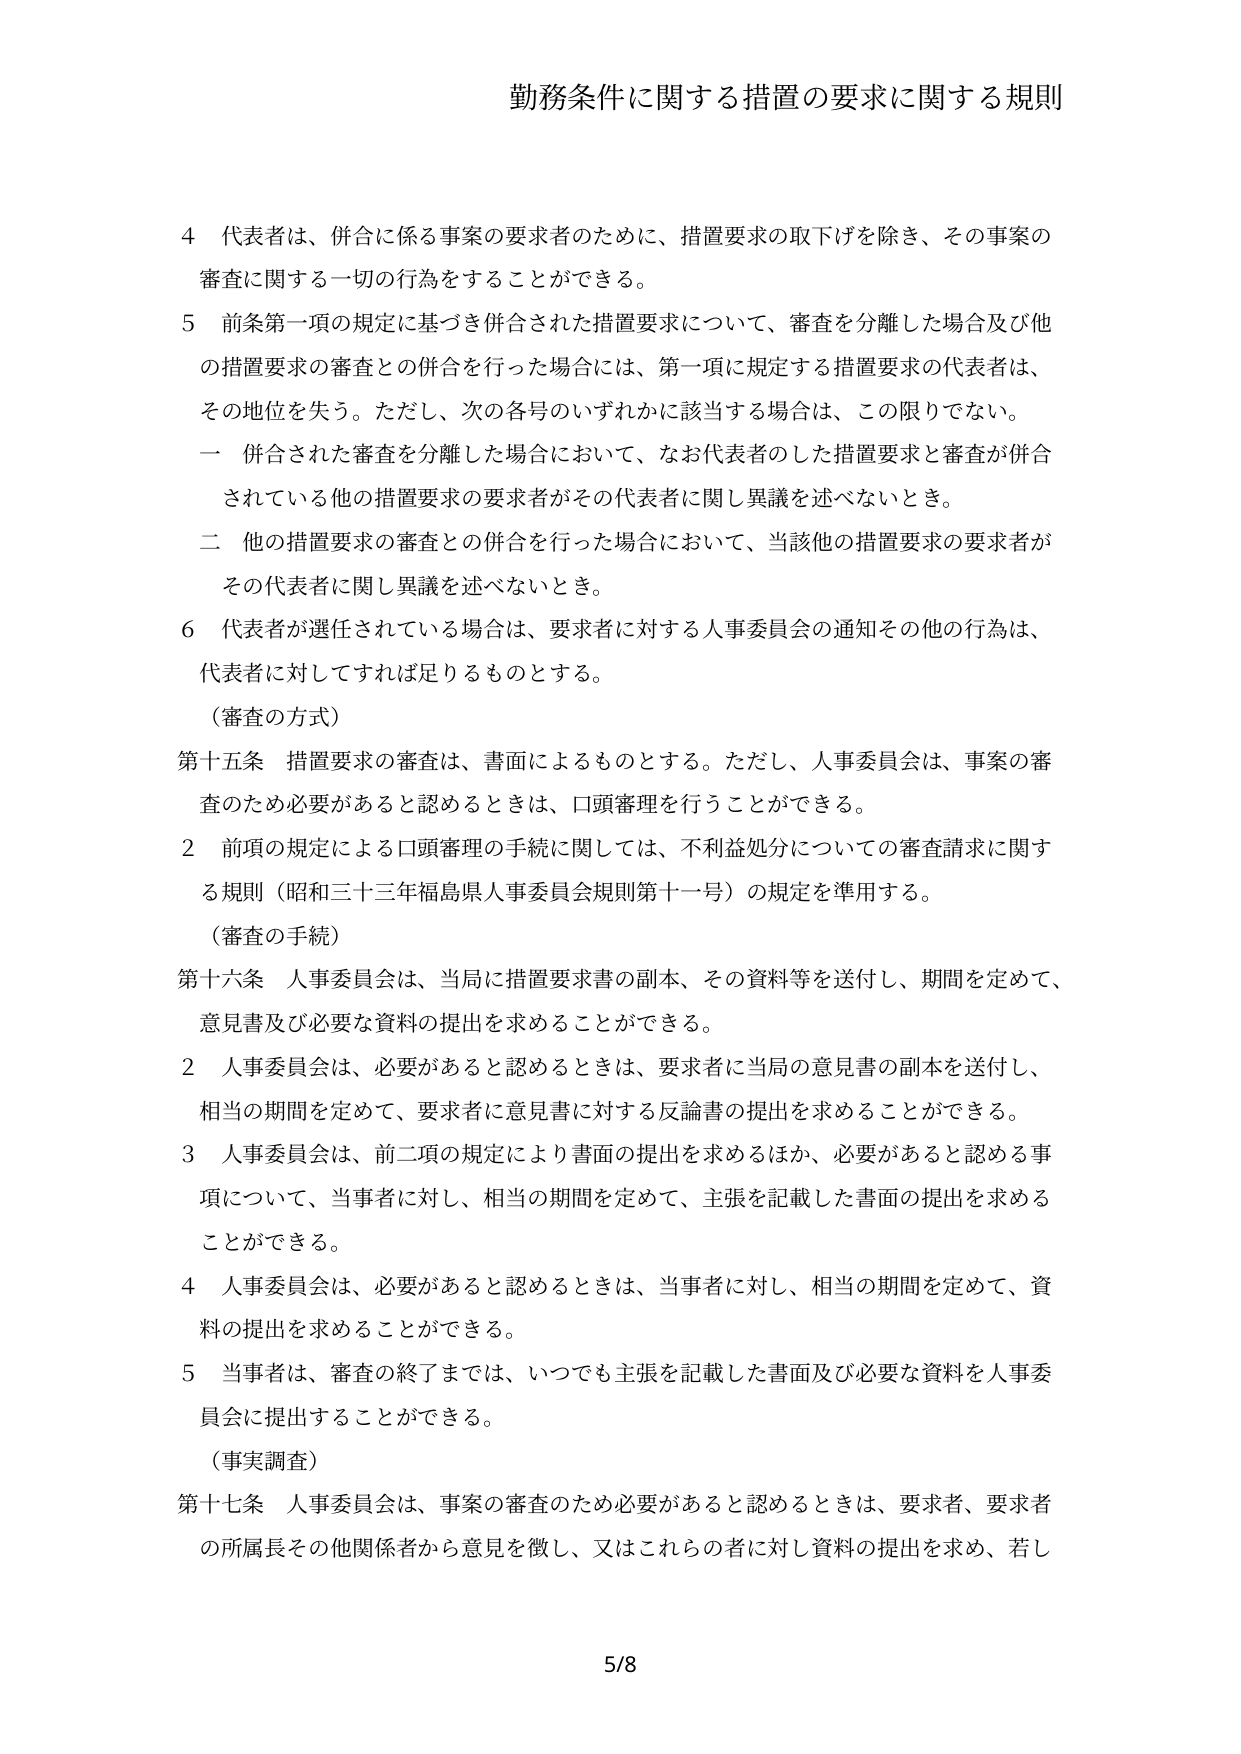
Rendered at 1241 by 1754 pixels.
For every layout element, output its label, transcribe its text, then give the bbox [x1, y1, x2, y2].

text 二 他の措置要求の審査との併合を行った場合において、当該他の措置要求の要求者がその代表者に関し異議を述べないとき。 [199, 513, 1063, 600]
text （審査の方式） [199, 688, 1063, 732]
text （審査の手続） [199, 907, 1063, 950]
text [177, 1475, 1063, 1563]
text ２ 人事委員会は、必要があると認めるときは、要求者に当局の意見書の副本を送付し、相当の期間を定めて、要求者に意見書に対する反論書の提出を求めることができる。 [177, 1038, 1063, 1125]
text ５ 前条第一項の規定に基づき併合された措置要求について、審査を分離した場合及び他の措置要求の審査との併合を行った場合には、第一項に規定する措置要求の代表者は、その地位を失う。ただし、次の各号のいずれかに該当する場合は、この限りでない。 [177, 294, 1063, 425]
text ６ 代表者が選任されている場合は、要求者に対する人事委員会の通知その他の行為は、代表者に対してすれば足りるものとする。 [177, 600, 1063, 688]
text 一 併合された審査を分離した場合において、なお代表者のした措置要求と審査が併合されている他の措置要求の要求者がその代表者に関し異議を述べないとき。 [199, 425, 1063, 513]
text 第十五条 措置要求の審査は、書面によるものとする。ただし、人事委員会は、事案の審査のため必要があると認めるときは、口頭審理を行うことができる。 [177, 732, 1063, 819]
text 第十六条 人事委員会は、当局に措置要求書の副本、その資料等を送付し、期間を定めて、意見書及び必要な資料の提出を求めることができる。 [177, 950, 1063, 1038]
text ５ 当事者は、審査の終了までは、いつでも主張を記載した書面及び必要な資料を人事委員会に提出することができる。 [177, 1344, 1063, 1432]
text ３ 人事委員会は、前二項の規定により書面の提出を求めるほか、必要があると認める事項について、当事者に対し、相当の期間を定めて、主張を記載した書面の提出を求めることができる。 [177, 1125, 1063, 1257]
text ４ 人事委員会は、必要があると認めるときは、当事者に対し、相当の期間を定めて、資料の提出を求めることができる。 [177, 1257, 1063, 1344]
text （事実調査） [199, 1432, 1063, 1475]
text ４ 代表者は、併合に係る事案の要求者のために、措置要求の取下げを除き、その事案の審査に関する一切の行為をすることができる。 [177, 207, 1063, 294]
text ２ 前項の規定による口頭審理の手続に関しては、不利益処分についての審査請求に関する規則（昭和三十三年福島県人事委員会規則第十一号）の規定を準用する。 [177, 819, 1063, 907]
